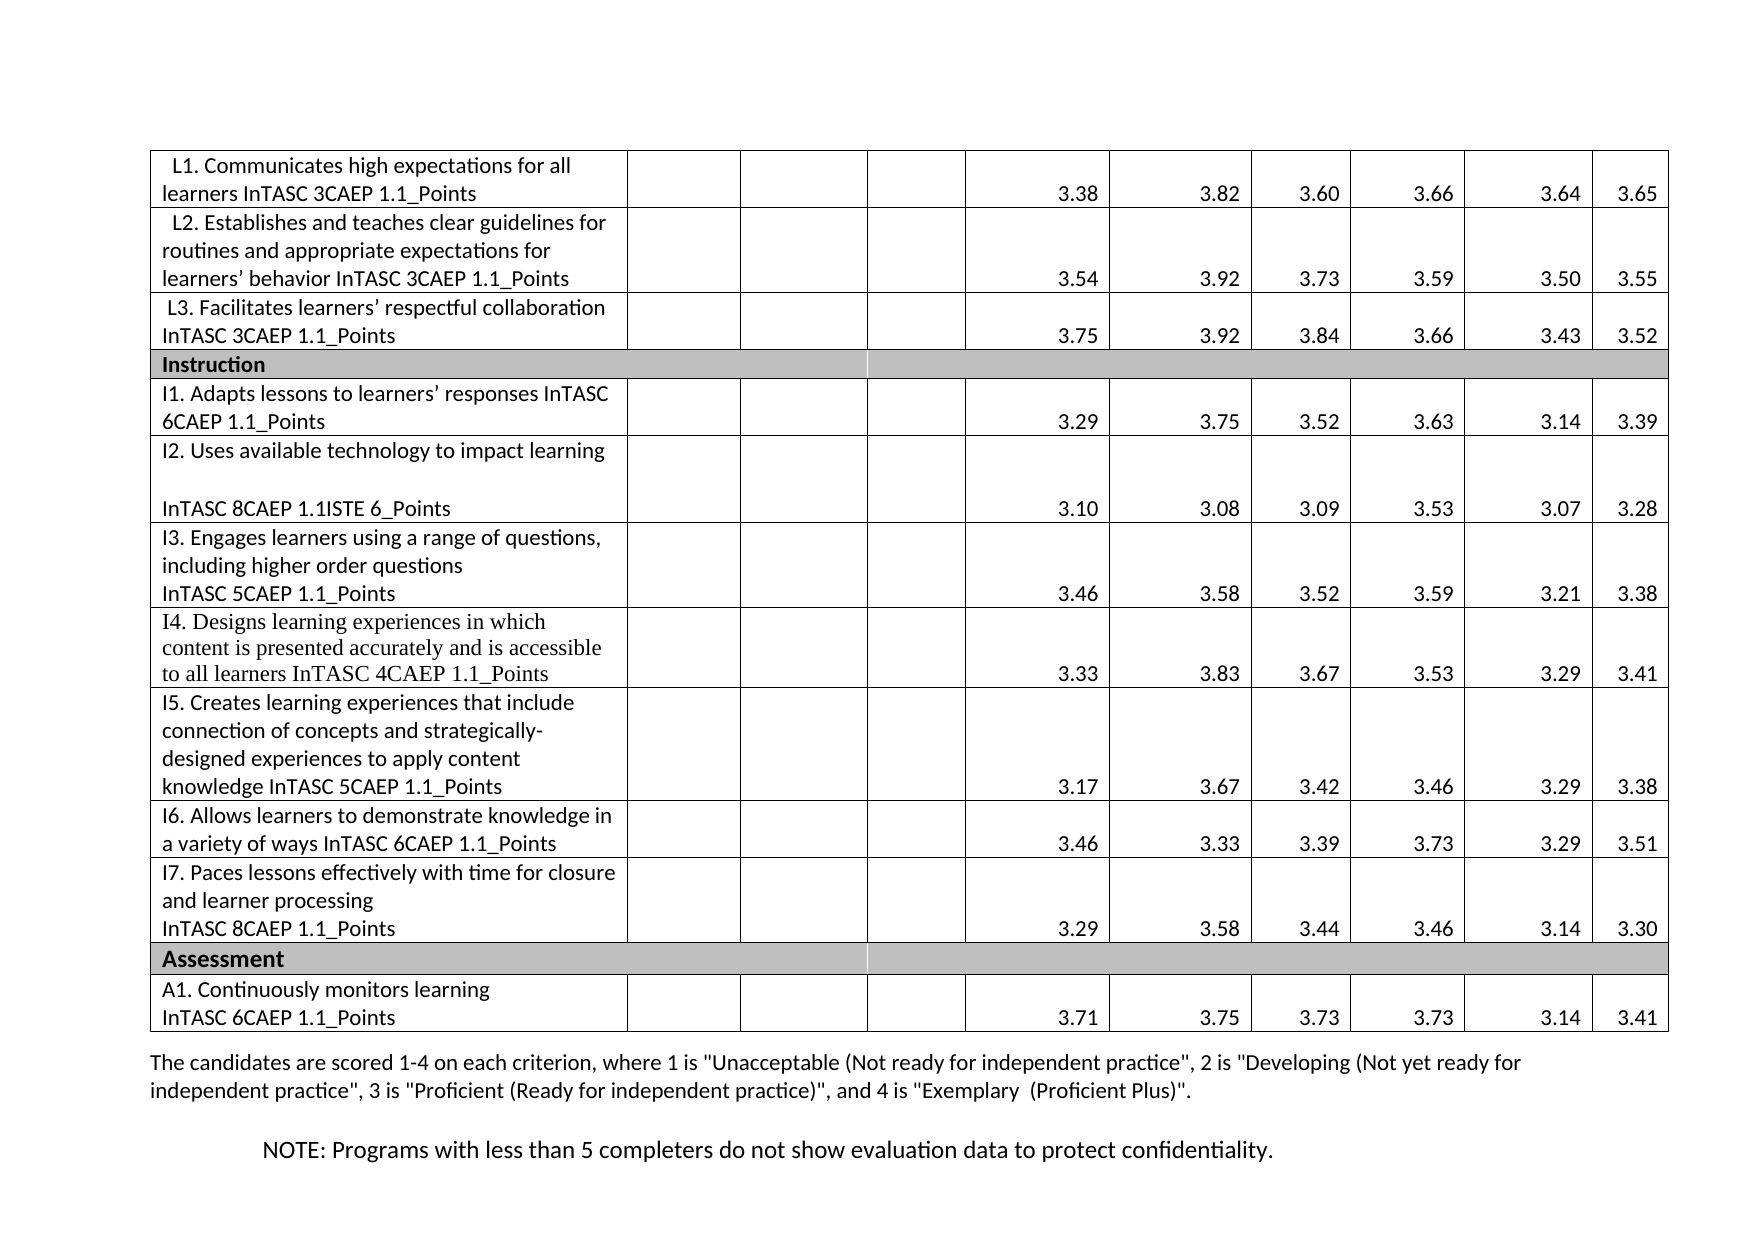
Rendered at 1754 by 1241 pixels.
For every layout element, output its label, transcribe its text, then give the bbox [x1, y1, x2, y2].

table_cell 3.41 [1593, 608, 1668, 687]
table_cell [741, 858, 867, 942]
table_cell 3.84 [1252, 293, 1350, 349]
table_cell [868, 688, 965, 800]
table_cell 3.53 [1351, 608, 1464, 687]
table_cell [868, 608, 965, 687]
table_cell 3.46 [966, 801, 1109, 857]
table_cell [966, 943, 1109, 974]
table_cell 3.53 [1351, 436, 1464, 522]
table_cell 3.59 [1351, 208, 1464, 292]
table_cell 3.33 [966, 608, 1109, 687]
table_cell [628, 608, 740, 687]
table_cell 3.60 [1252, 151, 1350, 207]
table_cell 3.38 [966, 151, 1109, 207]
table_cell [628, 975, 740, 1031]
table_cell 3.38 [1593, 523, 1668, 607]
table_cell 3.07 [1465, 436, 1592, 522]
table_cell 3.17 [966, 688, 1109, 800]
table_cell [628, 208, 740, 292]
table_cell I1. Adapts lessons to learners’ responses InTASC 6CAEP 1.1_Points [151, 379, 627, 435]
table_cell 3.42 [1252, 688, 1350, 800]
table_cell [966, 350, 1109, 378]
table_cell [1351, 943, 1465, 974]
table_cell 3.46 [1351, 858, 1464, 942]
table_cell 3.75 [966, 293, 1109, 349]
table_cell I7. Paces lessons effectively with time for closure and learner processing InTASC 8CAEP 1.1_Points [151, 858, 627, 942]
table_cell [741, 523, 867, 607]
table_cell 3.10 [966, 436, 1109, 522]
table_cell [1109, 943, 1251, 974]
table_cell [628, 943, 740, 974]
table_cell [1351, 350, 1465, 378]
table_cell 3.65 [1593, 151, 1668, 207]
table_cell 3.55 [1593, 208, 1668, 292]
table_cell [1251, 350, 1351, 378]
table_cell 3.29 [1465, 801, 1592, 857]
table_cell [741, 975, 867, 1031]
table_cell I3. Engages learners using a range of questions, including higher order questions InTASC 5CAEP 1.1_Points [151, 523, 627, 607]
table_cell [628, 151, 740, 207]
table_cell 3.58 [1110, 858, 1251, 942]
table_cell 3.46 [1351, 688, 1464, 800]
table_cell [1251, 943, 1351, 974]
table_cell 3.73 [1252, 208, 1350, 292]
table_cell [868, 350, 966, 378]
table_cell 3.41 [1593, 975, 1668, 1031]
table_cell 3.54 [966, 208, 1109, 292]
table_cell [868, 523, 965, 607]
table_cell 3.21 [1465, 523, 1592, 607]
table_cell 3.43 [1465, 293, 1592, 349]
table_cell [628, 350, 740, 378]
table_cell [741, 379, 867, 435]
table_cell 3.08 [1110, 436, 1251, 522]
table_cell [1592, 943, 1668, 974]
table_cell L2. Establishes and teaches clear guidelines for routines and appropriate expectations for learners’ behavior InTASC 3CAEP 1.1_Points [151, 208, 627, 292]
table_cell [628, 293, 740, 349]
table_cell [741, 801, 867, 857]
table_cell 3.46 [966, 523, 1109, 607]
table_cell 3.71 [966, 975, 1109, 1031]
table_cell [741, 608, 867, 687]
table_cell [740, 943, 867, 974]
table_cell 3.38 [1593, 688, 1668, 800]
table_cell A1. Continuously monitors learning InTASC 6CAEP 1.1_Points [151, 975, 627, 1031]
table_cell 3.44 [1252, 858, 1350, 942]
table_cell [868, 208, 965, 292]
table_cell 3.29 [1465, 608, 1592, 687]
table_cell [628, 436, 740, 522]
table_cell 3.73 [1351, 801, 1464, 857]
table_cell [741, 436, 867, 522]
table_cell 3.14 [1465, 379, 1592, 435]
table_cell 3.52 [1593, 293, 1668, 349]
table_cell 3.64 [1465, 151, 1592, 207]
table_cell 3.28 [1593, 436, 1668, 522]
table_cell [628, 858, 740, 942]
table_cell [868, 293, 965, 349]
table_cell I5. Creates learning experiences that include connection of concepts and strategically-designed experiences to apply content knowledge InTASC 5CAEP 1.1_Points [151, 688, 627, 800]
table_cell [1465, 350, 1592, 378]
table_cell [741, 208, 867, 292]
table_cell 3.33 [1110, 801, 1251, 857]
table_cell [868, 975, 965, 1031]
table_cell [868, 151, 965, 207]
table_cell 3.63 [1351, 379, 1464, 435]
table_cell 3.73 [1252, 975, 1350, 1031]
table_cell 3.92 [1110, 293, 1251, 349]
table_cell 3.30 [1593, 858, 1668, 942]
table_cell 3.29 [966, 379, 1109, 435]
table_cell [741, 688, 867, 800]
table_cell 3.66 [1351, 151, 1464, 207]
table_cell [1109, 350, 1251, 378]
table_cell 3.67 [1110, 688, 1251, 800]
table_cell 3.75 [1110, 379, 1251, 435]
table_cell [1592, 350, 1668, 378]
table_cell [868, 858, 965, 942]
table_cell 3.29 [966, 858, 1109, 942]
table_cell [868, 943, 966, 974]
table_cell [868, 379, 965, 435]
table_cell 3.73 [1351, 975, 1464, 1031]
table_cell L3. Facilitates learners’ respectful collaboration InTASC 3CAEP 1.1_Points [151, 293, 627, 349]
table_cell 3.29 [1465, 688, 1592, 800]
table_cell 3.09 [1252, 436, 1350, 522]
table_cell [741, 151, 867, 207]
table_cell [1465, 943, 1592, 974]
table_cell 3.39 [1593, 379, 1668, 435]
table_cell 3.82 [1110, 151, 1251, 207]
table_cell 3.52 [1252, 523, 1350, 607]
table_cell [741, 293, 867, 349]
table_cell 3.14 [1465, 975, 1592, 1031]
table_cell 3.83 [1110, 608, 1251, 687]
table_cell [868, 436, 965, 522]
table_cell I6. Allows learners to demonstrate knowledge in a variety of ways InTASC 6CAEP 1.1_Points [151, 801, 627, 857]
table_cell [740, 350, 867, 378]
table_cell 3.52 [1252, 379, 1350, 435]
table_cell 3.67 [1252, 608, 1350, 687]
table_cell 3.58 [1110, 523, 1251, 607]
table_cell I4. Designs learning experiences in which content is presented accurately and is accessible to all learners InTASC 4CAEP 1.1_Points [151, 608, 627, 687]
table_cell I2. Uses available technology to impact learning InTASC 8CAEP 1.1ISTE 6_Points [151, 436, 627, 522]
table_cell L1. Communicates high expectations for all learners InTASC 3CAEP 1.1_Points [151, 151, 627, 207]
table_cell Instruction [151, 350, 628, 378]
table_cell Assessment [151, 943, 628, 974]
table_cell [628, 523, 740, 607]
table_cell 3.39 [1252, 801, 1350, 857]
table_cell 3.92 [1110, 208, 1251, 292]
table_cell [868, 801, 965, 857]
table_cell 3.50 [1465, 208, 1592, 292]
table_cell 3.66 [1351, 293, 1464, 349]
table_cell [628, 801, 740, 857]
table_cell 3.14 [1465, 858, 1592, 942]
table_cell [628, 688, 740, 800]
table_cell 3.51 [1593, 801, 1668, 857]
table_cell [628, 379, 740, 435]
table_cell 3.59 [1351, 523, 1464, 607]
table_cell 3.75 [1110, 975, 1251, 1031]
